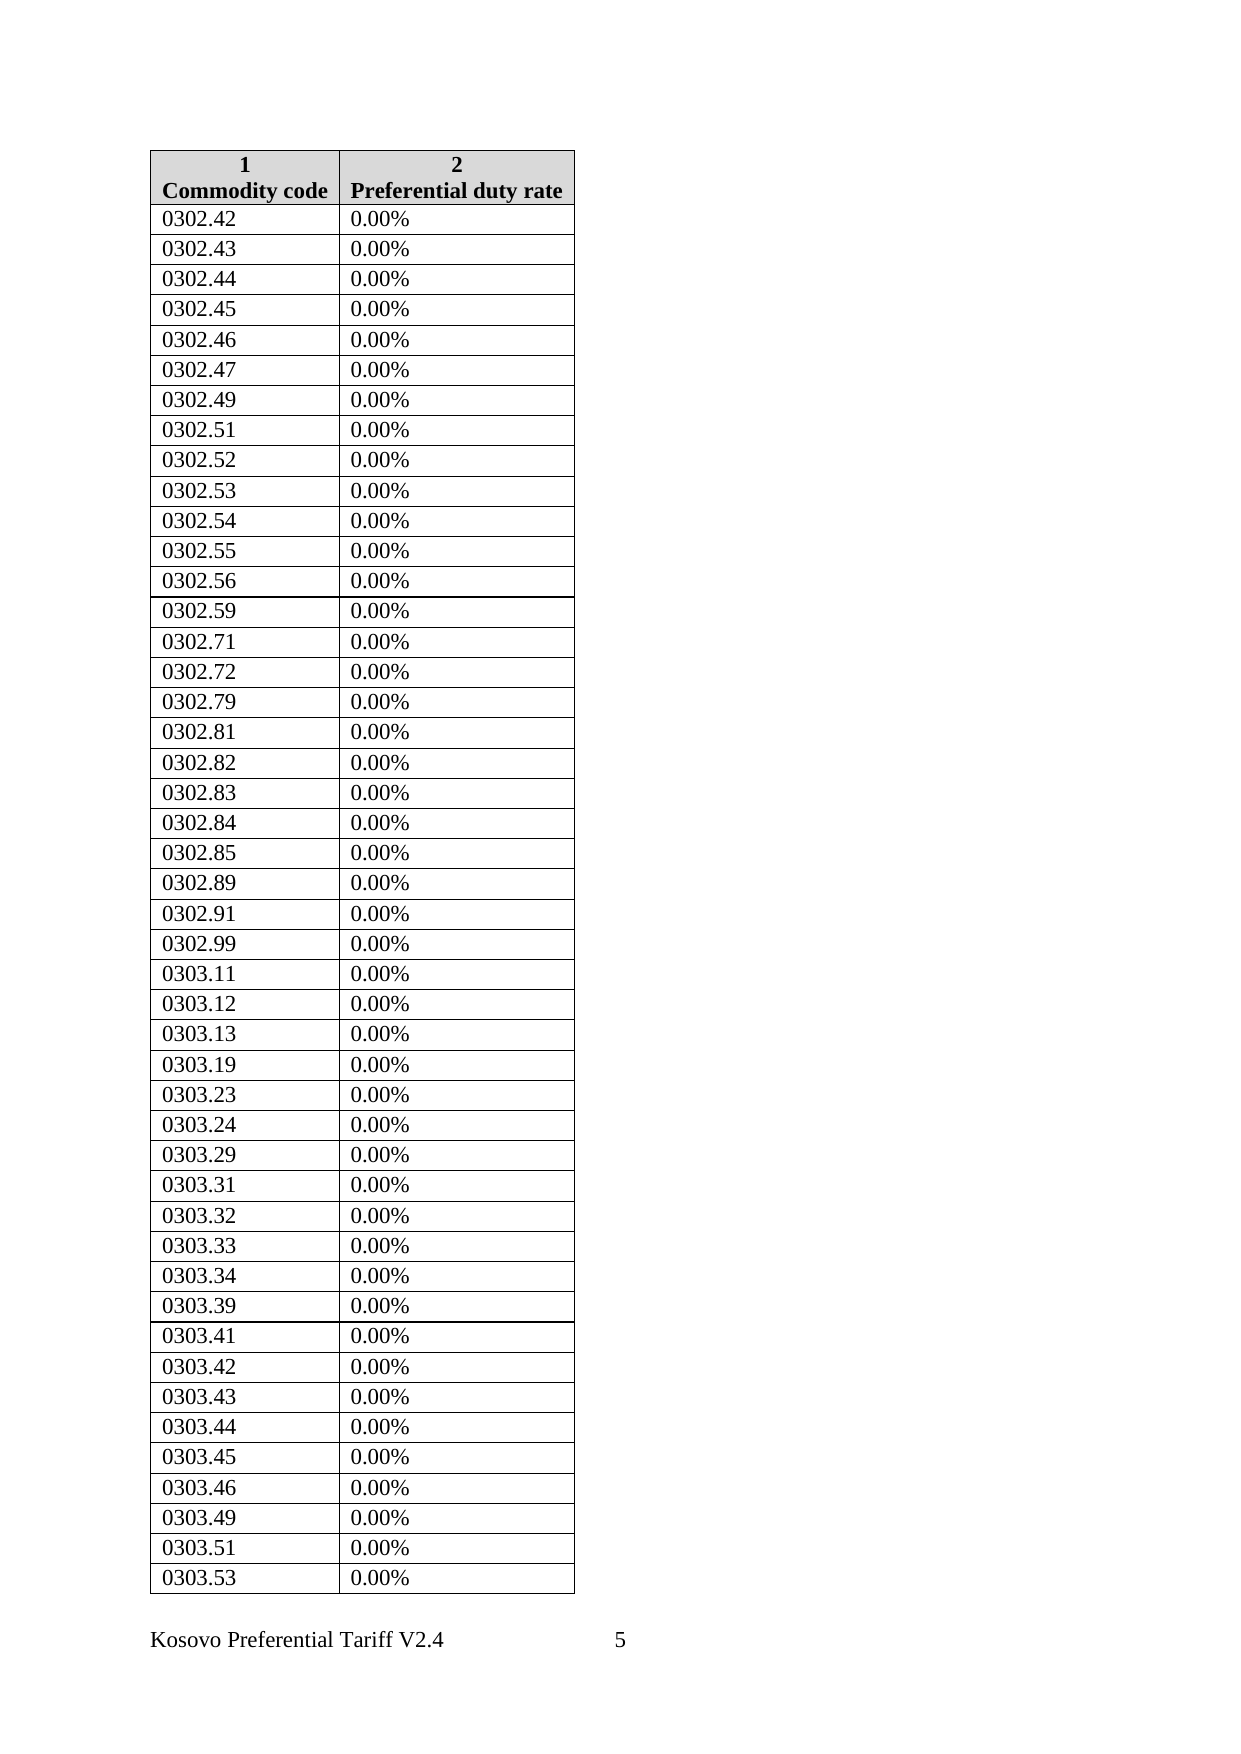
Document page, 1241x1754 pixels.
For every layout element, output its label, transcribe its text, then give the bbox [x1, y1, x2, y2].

table_cell 0.00% [340, 779, 574, 808]
table_cell 0.00% [340, 809, 574, 838]
table_cell 0.00% [340, 507, 574, 536]
table_cell 0302.49 [151, 386, 339, 415]
table_cell 0302.56 [151, 567, 339, 596]
table_cell 0302.84 [151, 809, 339, 838]
table_cell 0302.52 [151, 446, 339, 476]
table_cell 0.00% [340, 990, 574, 1019]
table_cell 0303.19 [151, 1051, 339, 1080]
table_cell 0.00% [340, 1474, 574, 1503]
table_cell 0.00% [340, 1534, 574, 1563]
table_cell 0303.24 [151, 1111, 339, 1140]
table_cell 0.00% [340, 900, 574, 929]
table_cell 0303.23 [151, 1081, 339, 1110]
table_cell 0.00% [340, 598, 574, 627]
table_cell 0.00% [340, 537, 574, 566]
table_cell 0.00% [340, 749, 574, 778]
table_cell 0303.34 [151, 1262, 339, 1291]
table_cell 0.00% [340, 1232, 574, 1261]
table_cell 0302.42 [151, 205, 339, 234]
table_cell 0.00% [340, 1353, 574, 1382]
table_cell 0.00% [340, 1443, 574, 1472]
table_cell 0.00% [340, 1020, 574, 1049]
table_cell 0303.32 [151, 1202, 339, 1231]
table_cell 0.00% [340, 446, 574, 476]
table_cell 0.00% [340, 718, 574, 747]
table_cell 0.00% [340, 326, 574, 355]
table_cell 0302.99 [151, 930, 339, 959]
table_cell 0302.46 [151, 326, 339, 355]
table_cell 0302.53 [151, 477, 339, 506]
table_cell 0303.51 [151, 1534, 339, 1563]
table_cell 0303.13 [151, 1020, 339, 1049]
table_cell 0.00% [340, 1292, 574, 1321]
table_cell 0302.54 [151, 507, 339, 536]
table_cell 0.00% [340, 265, 574, 294]
table_cell 0.00% [340, 295, 574, 324]
table_cell 0302.55 [151, 537, 339, 566]
table_cell 0302.81 [151, 718, 339, 747]
table_cell 0303.29 [151, 1141, 339, 1170]
table_cell 0.00% [340, 235, 574, 264]
table_cell 0303.11 [151, 960, 339, 989]
table_cell 0302.85 [151, 839, 339, 868]
table_cell 0.00% [340, 658, 574, 687]
table_cell 0.00% [340, 1171, 574, 1201]
table_cell 0303.12 [151, 990, 339, 1019]
table_header 1 Commodity code [151, 151, 339, 204]
table_cell 0303.43 [151, 1383, 339, 1412]
table_cell 0302.82 [151, 749, 339, 778]
table_cell 0302.51 [151, 416, 339, 445]
table_cell 0303.33 [151, 1232, 339, 1261]
table_cell 0303.53 [151, 1564, 339, 1593]
table_cell 0.00% [340, 1141, 574, 1170]
table_cell 0303.42 [151, 1353, 339, 1382]
table_cell 0.00% [340, 839, 574, 868]
table_cell 0.00% [340, 688, 574, 717]
table_cell 0.00% [340, 1081, 574, 1110]
table_cell 0.00% [340, 477, 574, 506]
table_cell 0303.46 [151, 1474, 339, 1503]
table_header 2 Preferential duty rate [340, 151, 574, 204]
table_cell 0302.47 [151, 356, 339, 385]
table_cell 0.00% [340, 960, 574, 989]
table_cell 0.00% [340, 1413, 574, 1442]
table_cell 0302.45 [151, 295, 339, 324]
table_cell 0.00% [340, 1564, 574, 1593]
table_cell 0302.89 [151, 869, 339, 898]
table_cell 0.00% [340, 1111, 574, 1140]
table_cell 0.00% [340, 1202, 574, 1231]
table_cell 0302.71 [151, 628, 339, 657]
table_cell 0303.31 [151, 1171, 339, 1201]
table_cell 0.00% [340, 386, 574, 415]
table_cell 0303.39 [151, 1292, 339, 1321]
table_cell 0.00% [340, 1051, 574, 1080]
table_cell 0302.91 [151, 900, 339, 929]
table_cell 0.00% [340, 869, 574, 898]
table_cell 0.00% [340, 1504, 574, 1533]
table_cell 0302.44 [151, 265, 339, 294]
table_cell 0.00% [340, 416, 574, 445]
table_cell 0303.41 [151, 1323, 339, 1352]
table_cell 0.00% [340, 1323, 574, 1352]
table_cell 0303.45 [151, 1443, 339, 1472]
table_cell 0302.59 [151, 598, 339, 627]
table_cell 0302.79 [151, 688, 339, 717]
table_cell 0.00% [340, 356, 574, 385]
table_cell 0.00% [340, 205, 574, 234]
table_cell 0.00% [340, 567, 574, 596]
table_cell 0.00% [340, 1262, 574, 1291]
table_cell 0303.49 [151, 1504, 339, 1533]
table_cell 0302.72 [151, 658, 339, 687]
table_cell 0302.83 [151, 779, 339, 808]
table_cell 0.00% [340, 628, 574, 657]
table_cell 0302.43 [151, 235, 339, 264]
table_cell 0303.44 [151, 1413, 339, 1442]
table_cell 0.00% [340, 930, 574, 959]
table_cell 0.00% [340, 1383, 574, 1412]
